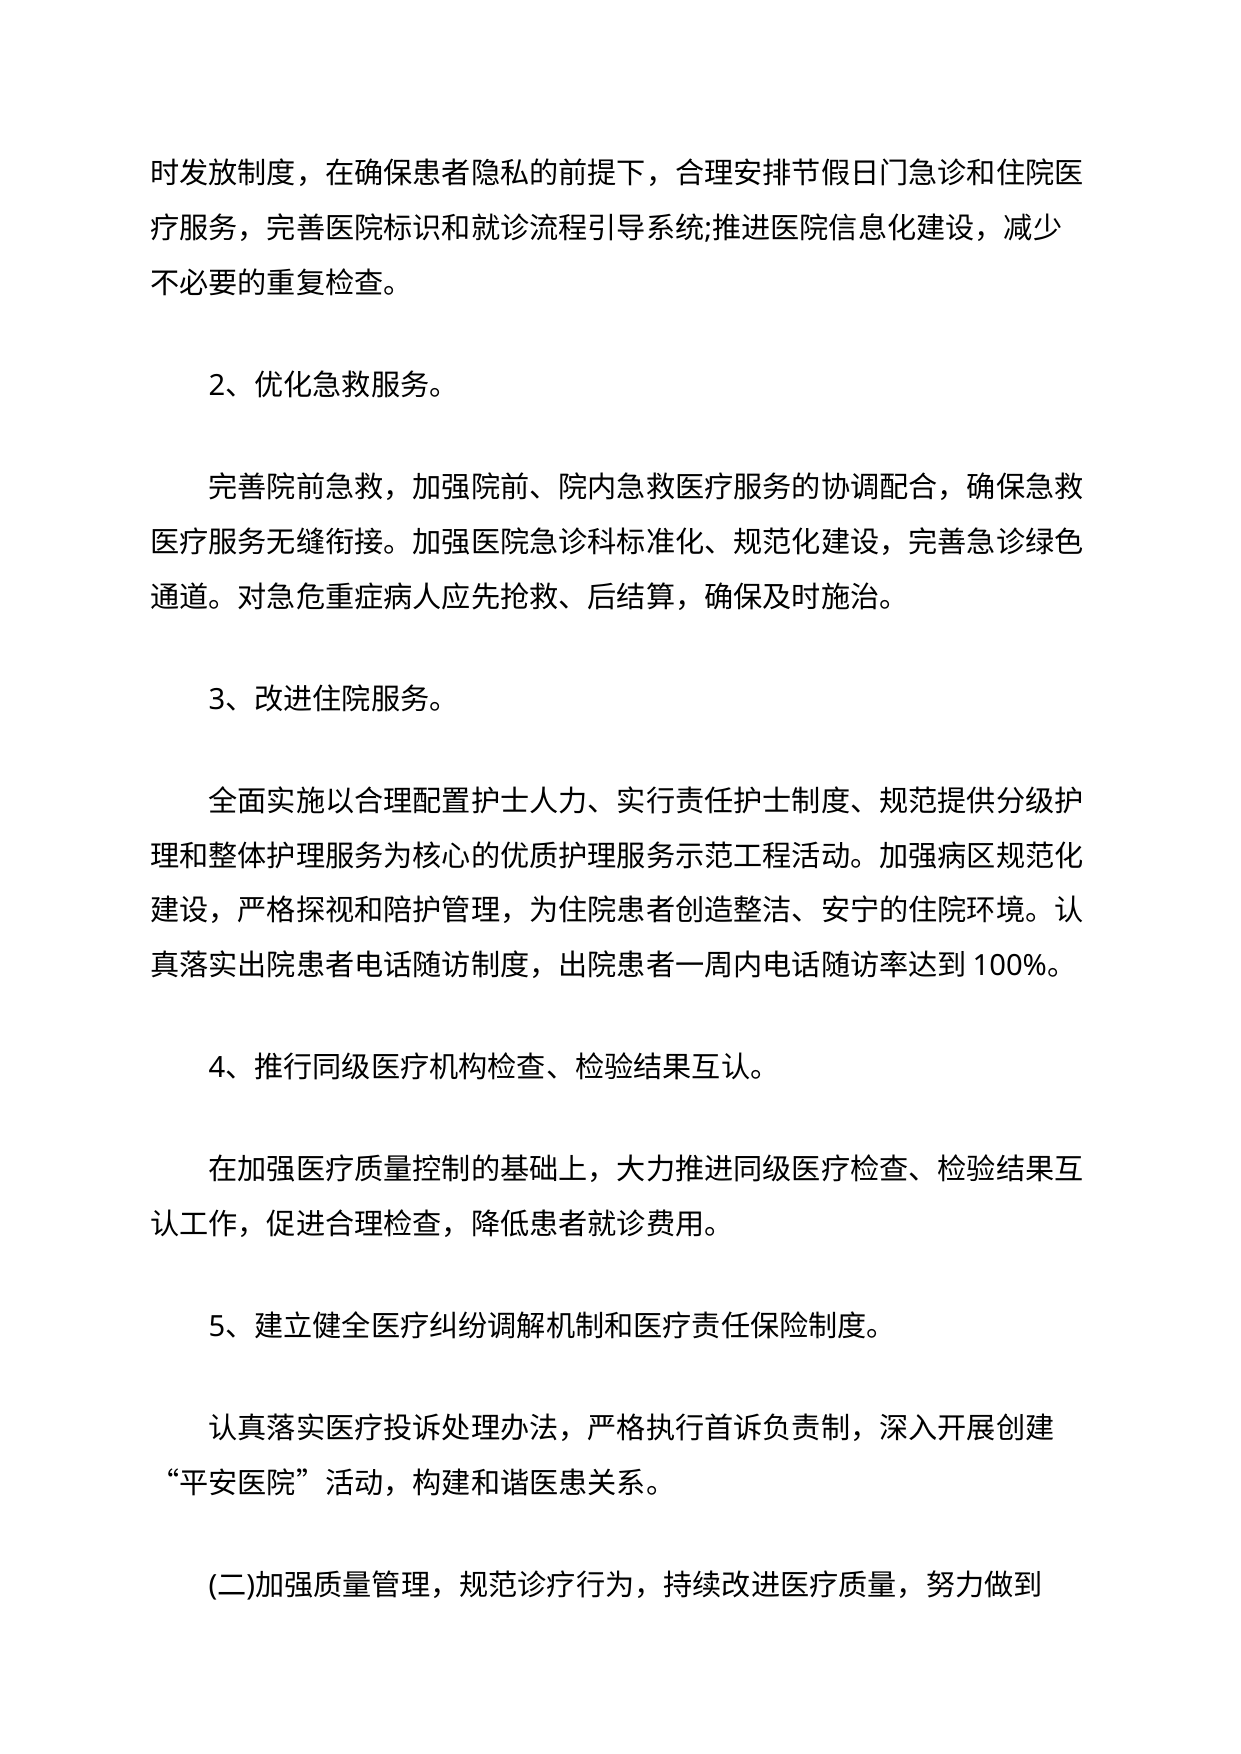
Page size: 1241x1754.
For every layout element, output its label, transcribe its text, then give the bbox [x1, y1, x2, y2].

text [150, 150, 1090, 302]
text 在加强医疗质量控制的基础上，大力推进同级医疗检查、检验结果互认工作，促进合理检查，降低患者就诊费用。 [150, 1146, 1090, 1243]
text 全面实施以合理配置护士人力、实行责任护士制度、规范提供分级护理和整体护理服务为核心的优质护理服务示范工程活动。加强病区规范化建设，严格探视和陪护管理，为住院患者创造整洁、安宁的住院环境。认真落实出院患者电话随访制度，出院患者一周内电话随访率达到100%。 [150, 777, 1090, 984]
text 认真落实医疗投诉处理办法，严格执行首诉负责制，深入开展创建“平安医院”活动，构建和谐医患关系。 [150, 1404, 1090, 1502]
text 2、优化急救服务。 [150, 362, 1090, 404]
text 4、推行同级医疗机构检查、检验结果互认。 [150, 1044, 1090, 1086]
text 完善院前急救，加强院前、院内急救医疗服务的协调配合，确保急救医疗服务无缝衔接。加强医院急诊科标准化、规范化建设，完善急诊绿色通道。对急危重症病人应先抢救、后结算，确保及时施治。 [150, 464, 1090, 616]
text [150, 1561, 1090, 1603]
text 3、改进住院服务。 [150, 675, 1090, 718]
text 5、建立健全医疗纠纷调解机制和医疗责任保险制度。 [150, 1302, 1090, 1345]
